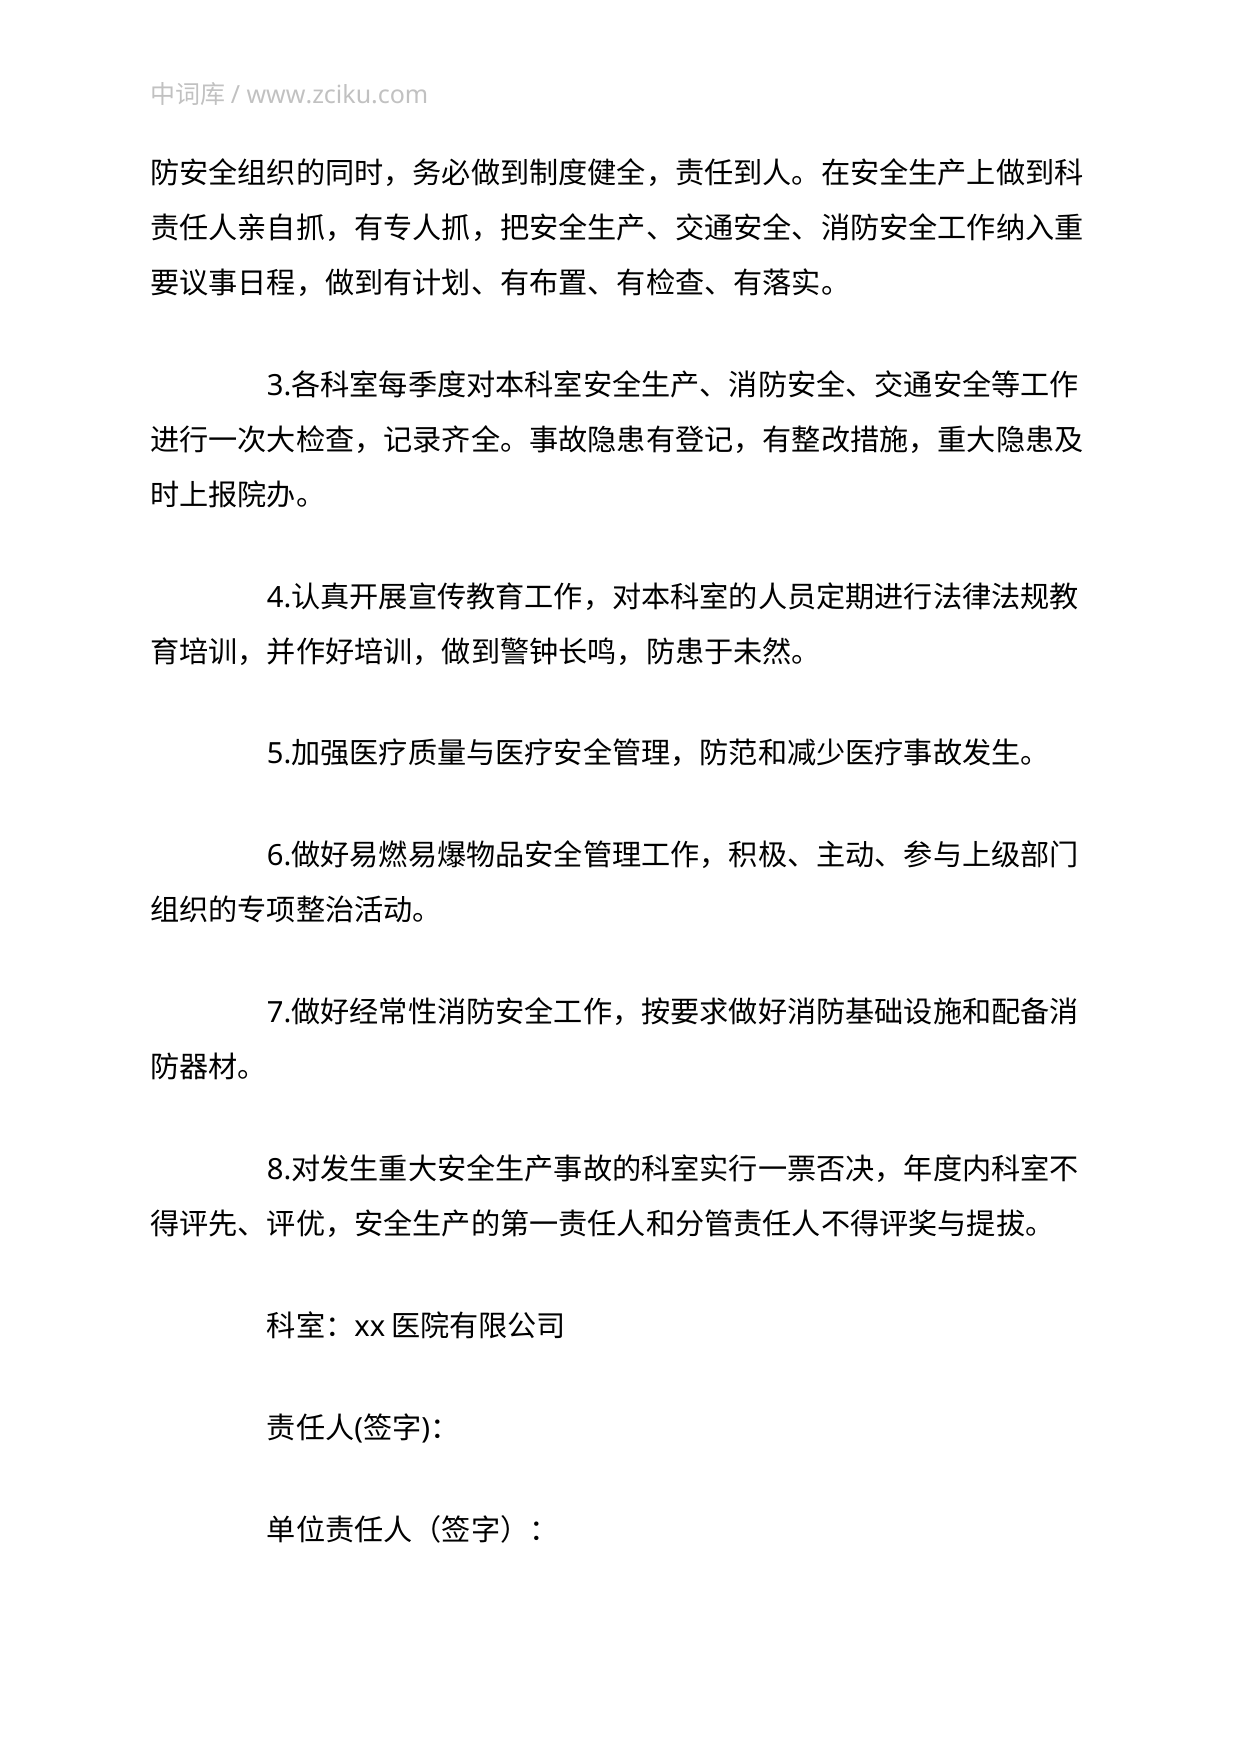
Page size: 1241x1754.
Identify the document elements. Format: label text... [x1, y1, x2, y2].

text 6.做好易燃易爆物品安全管理工作，积极、主动、参与上级部门组织的专项整治活动。 [150, 832, 1090, 929]
text 4.认真开展宣传教育工作，对本科室的人员定期进行法律法规教育培训，并作好培训，做到警钟长鸣，防患于未然。 [150, 573, 1090, 671]
text 单位责任人（签字）： [150, 1506, 1090, 1548]
text 8.对发生重大安全生产事故的科室实行一票否决，年度内科室不得评先、评优，安全生产的第一责任人和分管责任人不得评奖与提拔。 [150, 1146, 1090, 1243]
text 3.各科室每季度对本科室安全生产、消防安全、交通安全等工作进行一次大检查，记录齐全。事故隐患有登记，有整改措施，重大隐患及时上报院办。 [150, 362, 1090, 514]
text 科室：xx医院有限公司 [150, 1302, 1090, 1345]
text 7.做好经常性消防安全工作，按要求做好消防基础设施和配备消防器材。 [150, 989, 1090, 1086]
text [150, 150, 1090, 302]
text 责任人(签字)： [150, 1404, 1090, 1447]
text 5.加强医疗质量与医疗安全管理，防范和减少医疗事故发生。 [150, 730, 1090, 772]
